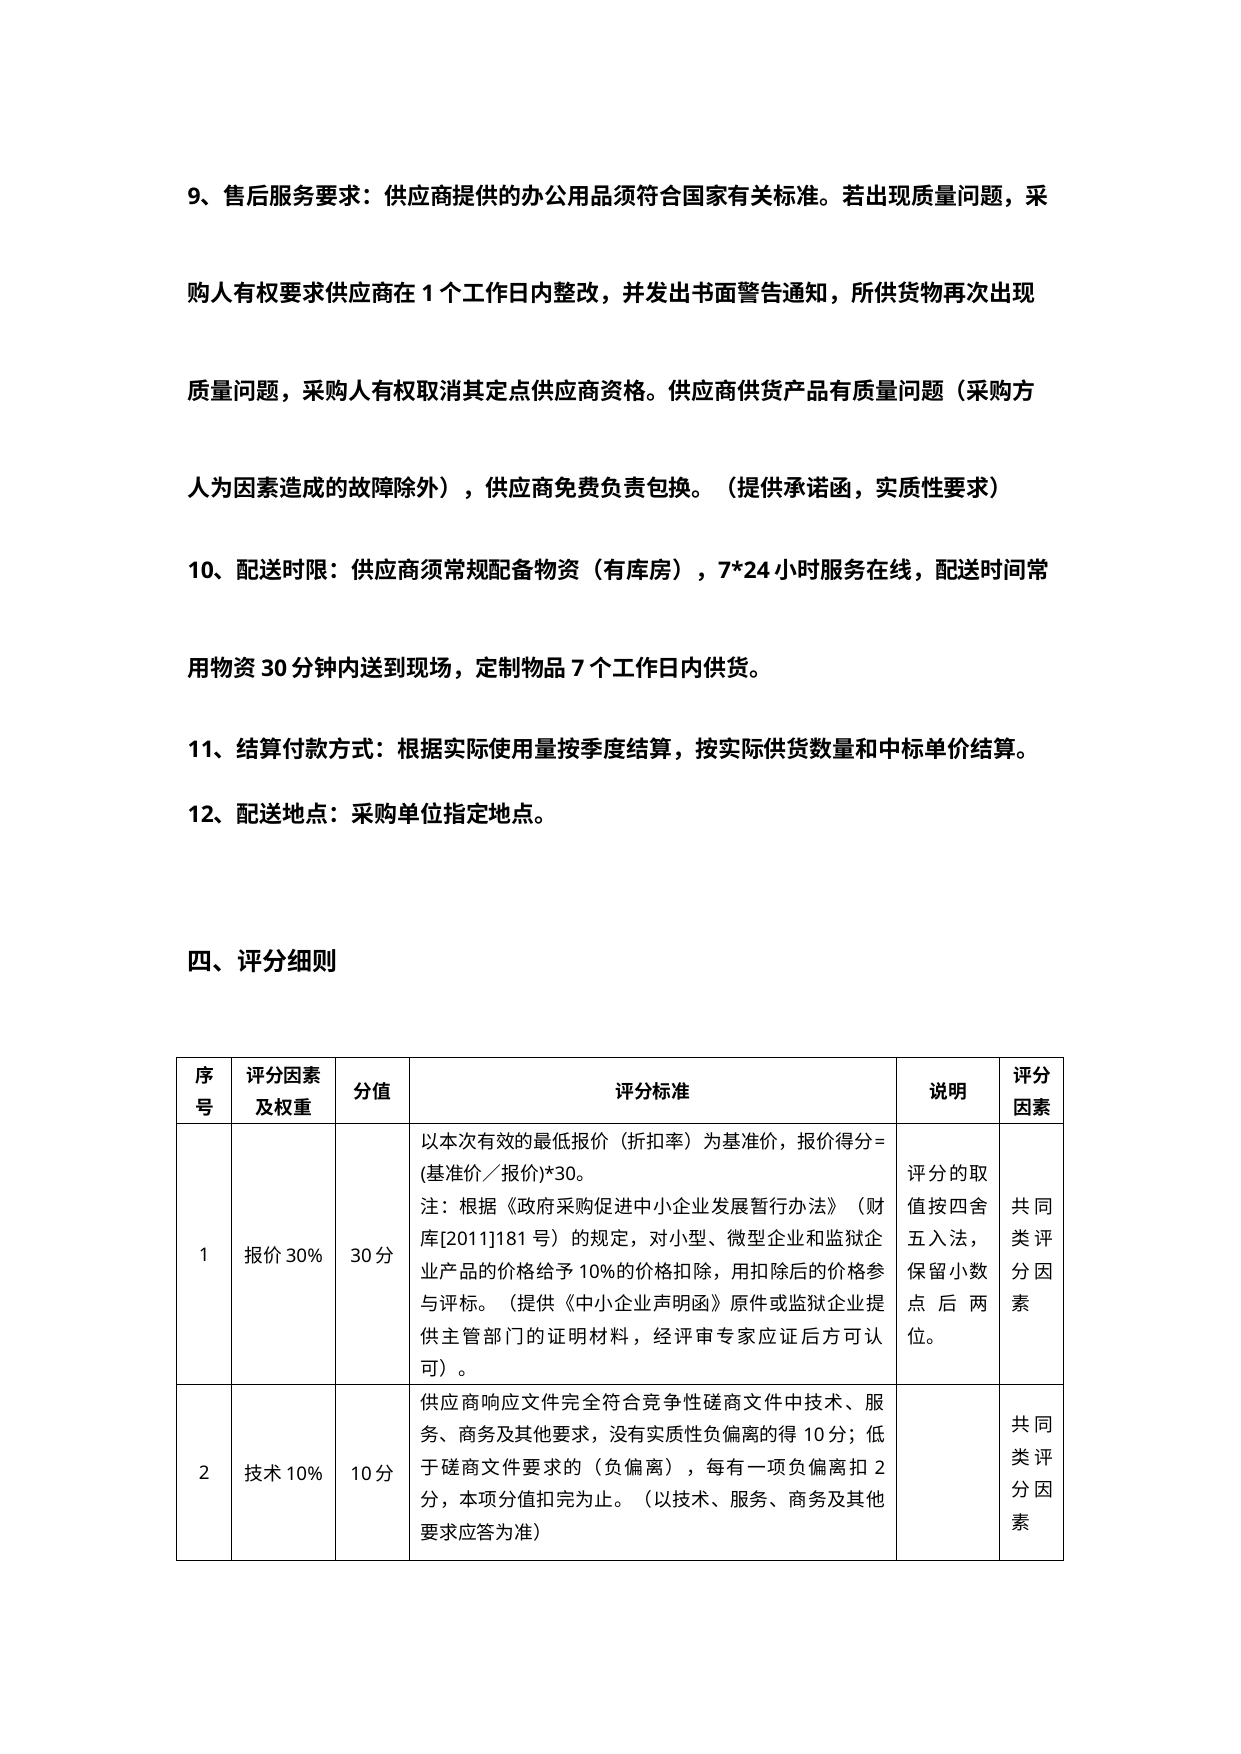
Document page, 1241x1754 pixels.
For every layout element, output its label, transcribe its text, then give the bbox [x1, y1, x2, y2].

table_header 序号 [177, 1058, 231, 1123]
text 9、售后服务要求：供应商提供的办公用品须符合国家有关标准。若出现质量问题，采购人有权要求供应商在1个工作日内整改，并发出书面警告通知，所供货物再次出现质量问题，采购人有权取消其定点供应商资格。供应商供货产品有质量问题（采购方人为因素造成的故障除外），供应商免费负责包换。（提供承诺函，实质性要求） [187, 162, 1053, 519]
table_header 分值 [336, 1058, 409, 1123]
table_cell 报价30% [232, 1124, 335, 1384]
table_header 评分因素 [1000, 1058, 1063, 1123]
table_cell 10分 [336, 1385, 409, 1560]
table_cell 30分 [336, 1124, 409, 1384]
table_cell 共同类评分因素 [1000, 1385, 1063, 1560]
table_header 评分标准 [410, 1058, 896, 1123]
text 12、配送地点：采购单位指定地点。 [187, 780, 1053, 845]
text 四、评分细则 [187, 927, 1053, 992]
table_cell 评分的取值按四舍五入法，保留小数点后两位。 [897, 1124, 999, 1384]
table_header 说明 [897, 1058, 999, 1123]
table_cell 共同类评分因素 [1000, 1124, 1063, 1384]
text 10、配送时限：供应商须常规配备物资（有库房），7*24小时服务在线，配送时间常用物资30分钟内送到现场，定制物品7个工作日内供货。 [187, 536, 1053, 698]
table_cell 技术10% [232, 1385, 335, 1560]
table_cell 供应商响应文件完全符合竞争性磋商文件中技术、服务、商务及其他要求，没有实质性负偏离的得10分；低于磋商文件要求的（负偏离），每有一项负偏离扣2分，本项分值扣完为止。（以技术、服务、商务及其他要求应答为准） [410, 1385, 896, 1560]
table_header 评分因素及权重 [232, 1058, 335, 1123]
text 11、结算付款方式：根据实际使用量按季度结算，按实际供货数量和中标单价结算。 [187, 715, 1053, 780]
table_cell 1 [177, 1124, 231, 1384]
table_cell 以本次有效的最低报价（折扣率）为基准价，报价得分=(基准价／报价)*30。 注：根据《政府采购促进中小企业发展暂行办法》（财库[2011]181号）的规定，对小型、微型企业和监狱企业产品的价格给予10%的价格扣除，用扣除后的价格参与评标。（提供《中小企业声明函》原件或监狱企业提供主管部门的证明材料，经评审专家应证后方可认可）。 [410, 1124, 896, 1384]
table_cell [897, 1385, 999, 1560]
table_cell 2 [177, 1385, 231, 1560]
